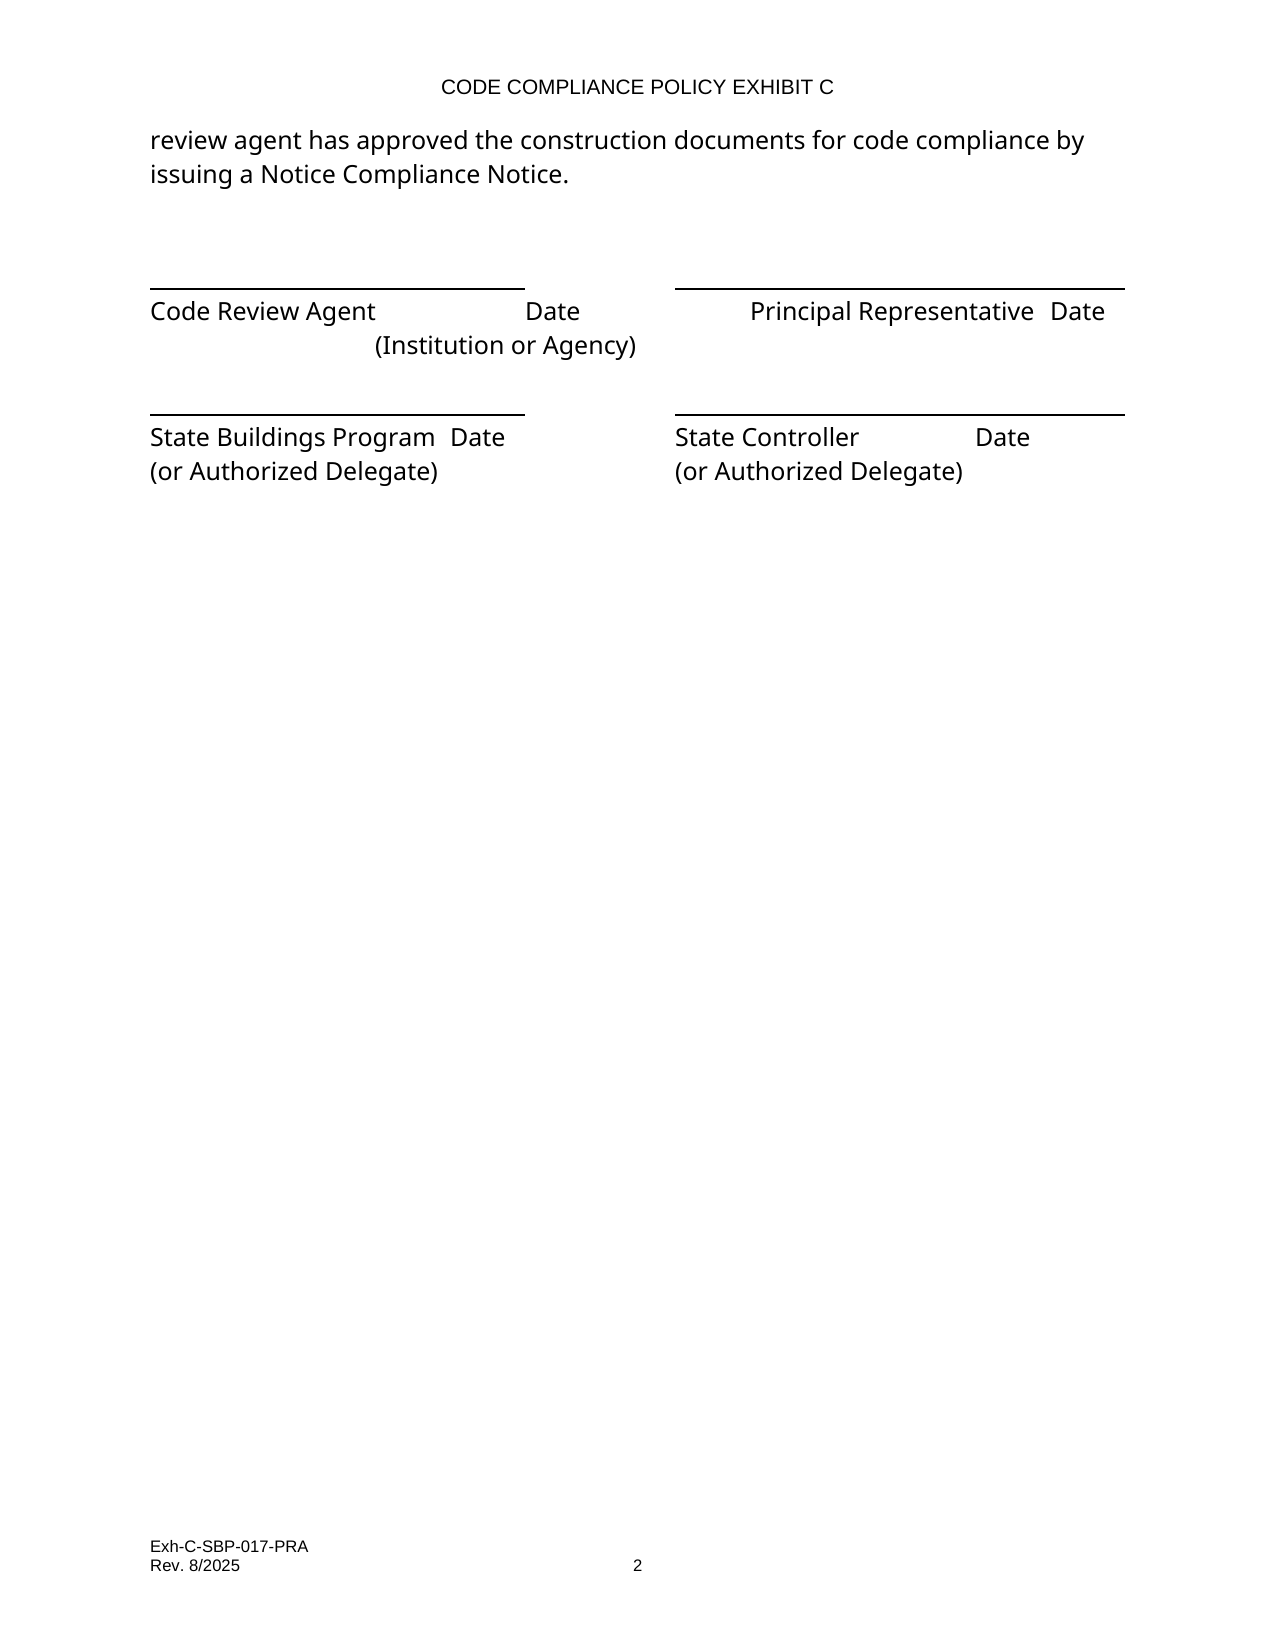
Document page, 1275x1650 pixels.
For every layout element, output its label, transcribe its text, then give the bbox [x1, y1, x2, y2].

text (or Authorized Delegate) (or Authorized Delegate) [150, 453, 1125, 487]
text State Buildings Program Date State Controller Date [150, 419, 1125, 453]
text Code Review Agent Date Principal Representative Date [150, 293, 1125, 327]
text (Institution or Agency) [150, 327, 1125, 361]
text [150, 123, 1125, 191]
